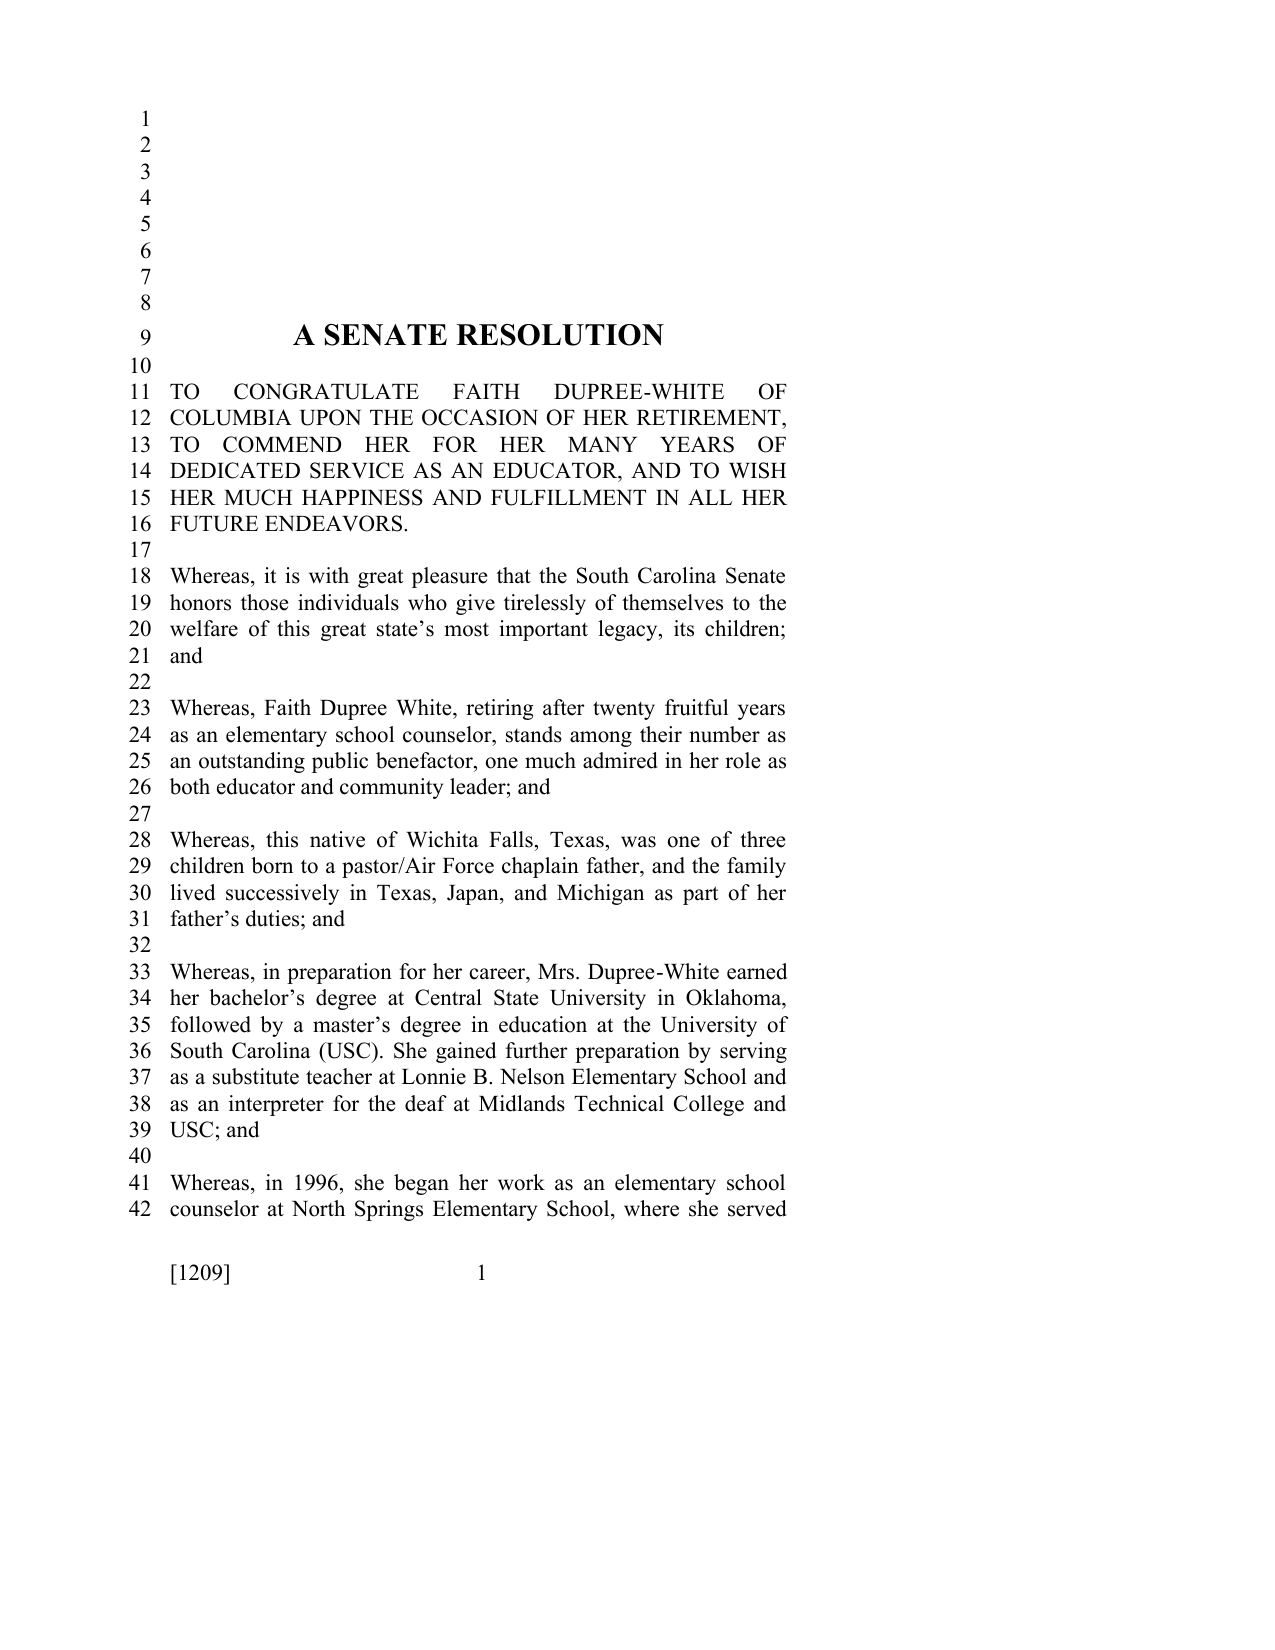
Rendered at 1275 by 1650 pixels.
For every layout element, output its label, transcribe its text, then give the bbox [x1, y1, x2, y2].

text Whereas, in preparation for her career, Mrs. Dupree-White earned her bachelor’s degree at Central State University in Oklahoma, followed by a master’s degree in education at the University of South Carolina (USC). She gained further preparation by serving as a substitute teacher at Lonnie B. Nelson Elementary School and as an interpreter for the deaf at Midlands Technical College and USC; and [169, 958, 787, 1142]
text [169, 1169, 787, 1221]
text Whereas, it is with great pleasure that the South Carolina Senate honors those individuals who give tirelessly of themselves to the welfare of this great state’s most important legacy, its children; and [169, 563, 787, 668]
text Whereas, Faith Dupree White, retiring after twenty fruitful years as an elementary school counselor, stands among their number as an outstanding public benefactor, one much admired in her role as both educator and community leader; and [169, 694, 787, 800]
text Whereas, this native of Wichita Falls, Texas, was one of three children born to a pastor/Air Force chaplain father, and the family lived successively in Texas, Japan, and Michigan as part of her father’s duties; and [169, 826, 787, 932]
text A SENATE RESOLUTION [169, 316, 787, 352]
text TO CONGRATULATE FAITH DUPREE-WHITE OF COLUMBIA UPON THE OCCASION OF HER RETIREMENT, TO COMMEND HER FOR HER MANY YEARS OF DEDICATED SERVICE AS AN EDUCATOR, AND TO WISH HER MUCH HAPPINESS AND FULFILLMENT IN ALL HER FUTURE ENDEAVORS. [169, 378, 787, 536]
